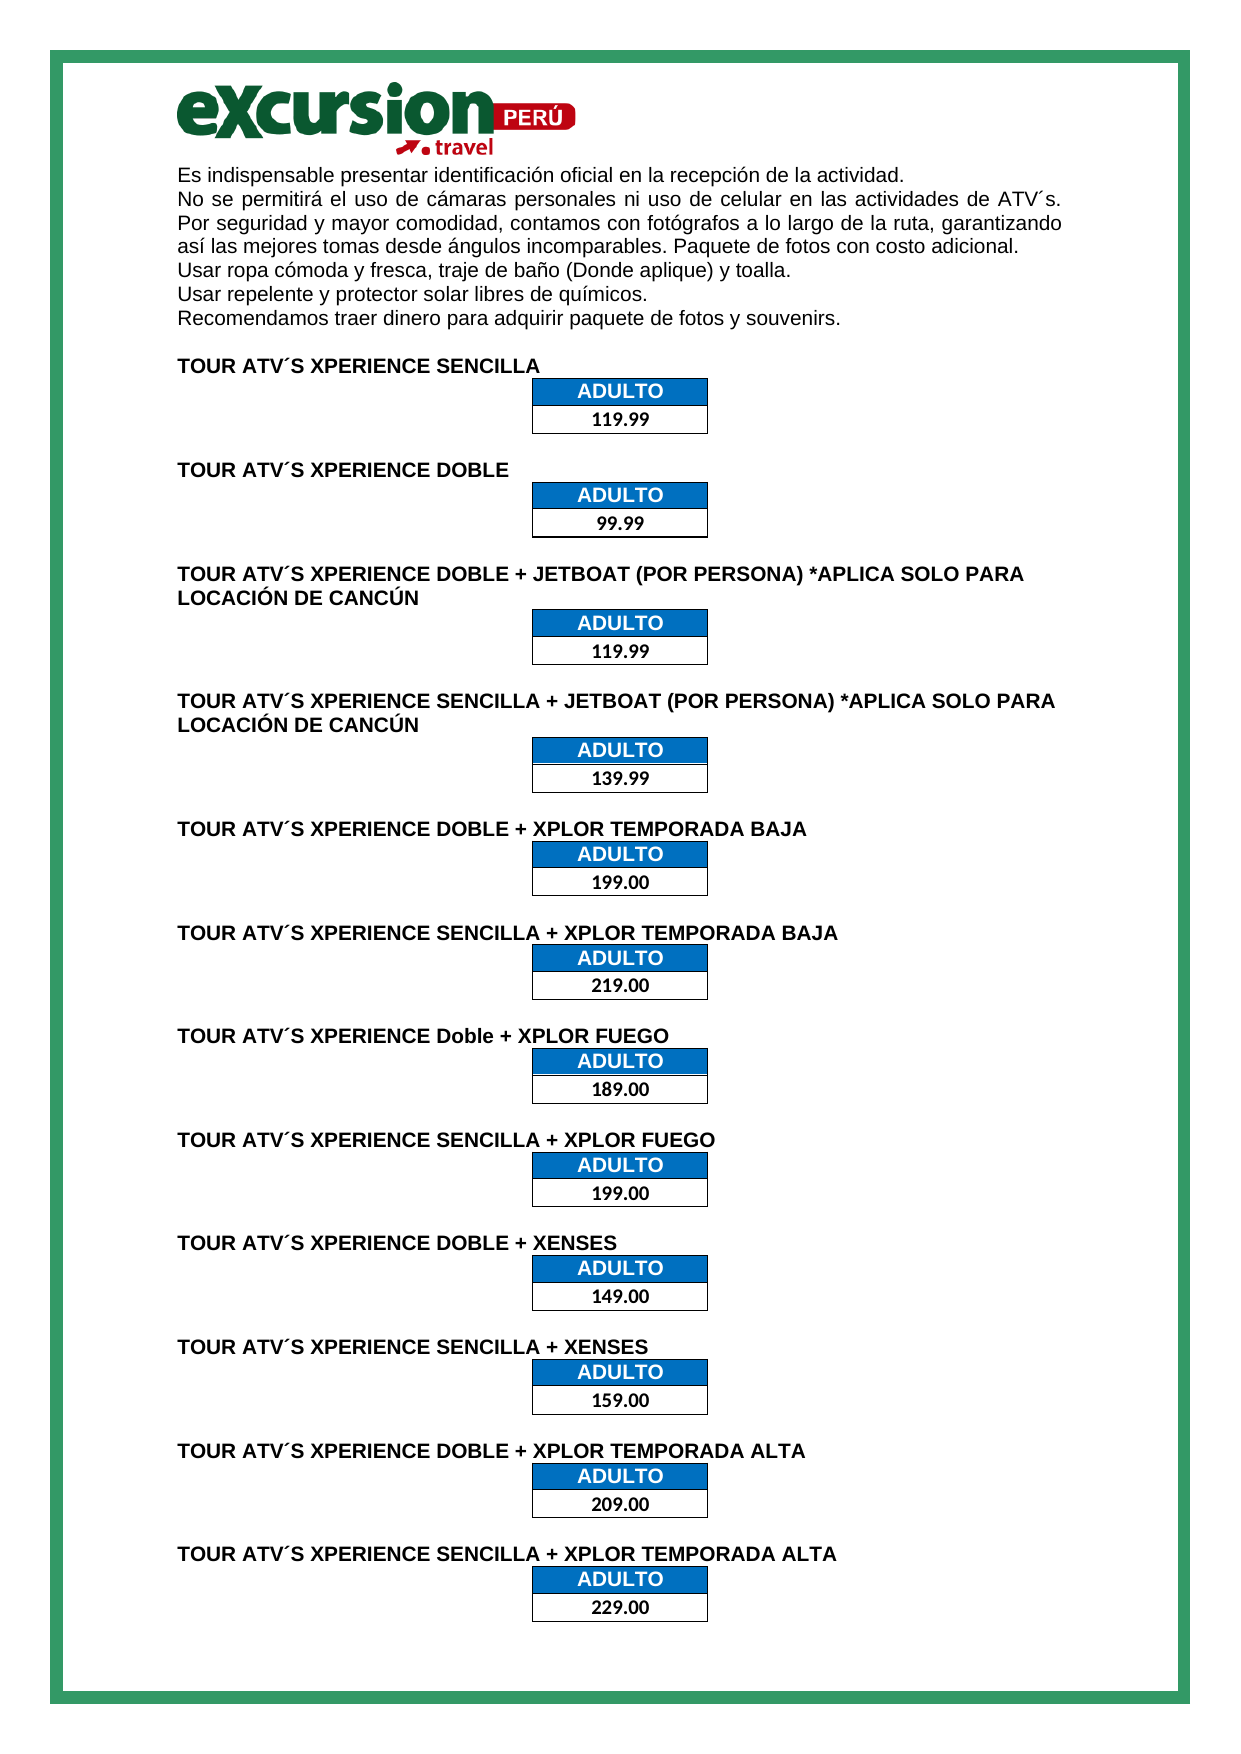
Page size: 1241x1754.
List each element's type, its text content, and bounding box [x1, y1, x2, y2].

table_header ADULTO [533, 842, 707, 867]
text Recomendamos traer dinero para adquirir paquete de fotos y souvenirs. [177, 306, 1063, 330]
table_header ADULTO [533, 483, 707, 508]
table_header ADULTO [533, 1567, 707, 1593]
table_header ADULTO [533, 738, 707, 763]
text Es indispensable presentar identificación oficial en la recepción de la actividad. [177, 162, 1063, 186]
table_cell 229.00 [533, 1594, 707, 1621]
table_header ADULTO [533, 610, 707, 636]
text TOUR ATV´S XPERIENCE DOBLE + XPLOR TEMPORADA ALTA [177, 1438, 1063, 1462]
table_cell 159.00 [533, 1386, 707, 1413]
text Usar ropa cómoda y fresca, traje de baño (Donde aplique) y toalla. [177, 258, 1063, 282]
table_header ADULTO [533, 1360, 707, 1385]
table_cell 199.00 [533, 868, 707, 895]
table_header ADULTO [533, 1464, 707, 1489]
table_cell 149.00 [533, 1283, 707, 1310]
text TOUR ATV´S XPERIENCE SENCILLA + JETBOAT (POR PERSONA) *APLICA SOLO PARA LOCACIÓN DE CANCÚN [177, 689, 1063, 737]
text TOUR ATV´S XPERIENCE DOBLE [177, 458, 1063, 482]
table_header ADULTO [533, 379, 707, 405]
table_cell 209.00 [533, 1490, 707, 1517]
table_header ADULTO [533, 1153, 707, 1178]
text TOUR ATV´S XPERIENCE SENCILLA + XPLOR FUEGO [177, 1128, 1063, 1152]
text TOUR ATV´S XPERIENCE DOBLE + XPLOR TEMPORADA BAJA [177, 817, 1063, 841]
text TOUR ATV´S XPERIENCE DOBLE + XENSES [177, 1231, 1063, 1255]
text No se permitirá el uso de cámaras personales ni uso de celular en las actividades de ATV´s. Por seguridad y mayor comodidad, contamos con fotógrafos a lo largo de la ruta, garantizando así las mejores tomas desde ángulos incomparables. Paquete de fotos con costo adicional. [177, 186, 1063, 258]
table_header ADULTO [533, 1049, 707, 1074]
text TOUR ATV´S XPERIENCE Doble + XPLOR FUEGO [177, 1024, 1063, 1048]
table_cell 219.00 [533, 972, 707, 999]
table_cell 139.99 [533, 765, 707, 792]
text TOUR ATV´S XPERIENCE SENCILLA + XENSES [177, 1335, 1063, 1359]
table_header ADULTO [533, 945, 707, 971]
table_cell 119.99 [533, 637, 707, 664]
text TOUR ATV´S XPERIENCE DOBLE + JETBOAT (POR PERSONA) *APLICA SOLO PARA LOCACIÓN DE CANCÚN [177, 561, 1063, 609]
table_cell 99.99 [533, 509, 707, 536]
table_header ADULTO [533, 1256, 707, 1282]
text Usar repelente y protector solar libres de químicos. [177, 282, 1063, 306]
table_cell 199.00 [533, 1179, 707, 1206]
text TOUR ATV´S XPERIENCE SENCILLA [177, 354, 1063, 378]
table_cell 119.99 [533, 406, 707, 433]
picture [177, 82, 576, 155]
text TOUR ATV´S XPERIENCE SENCILLA + XPLOR TEMPORADA BAJA [177, 920, 1063, 944]
text TOUR ATV´S XPERIENCE SENCILLA + XPLOR TEMPORADA ALTA [177, 1542, 1063, 1566]
table_cell 189.00 [533, 1076, 707, 1103]
